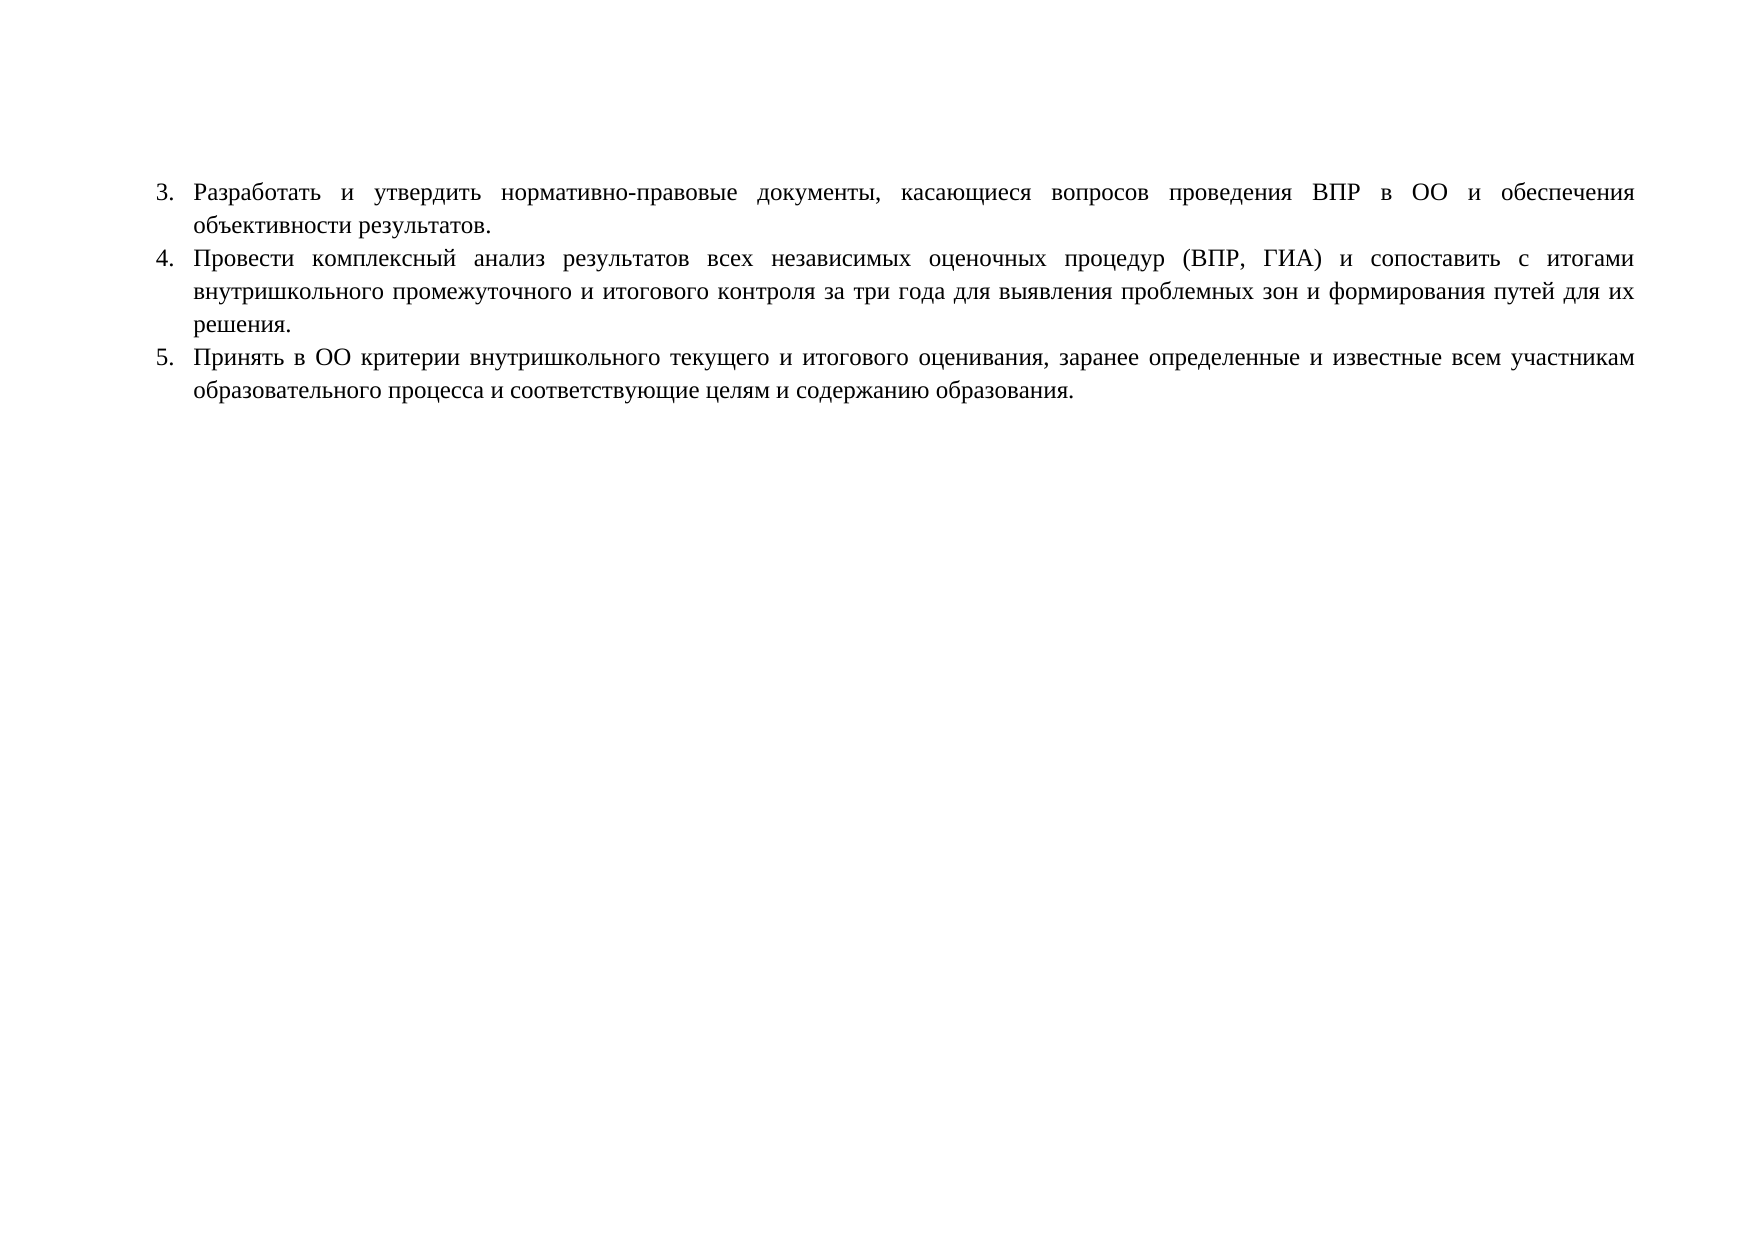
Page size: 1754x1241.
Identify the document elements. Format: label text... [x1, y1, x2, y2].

list Принять в ОО критерии внутришкольного текущего и итогового оценивания, заранее определенные и известные всем участникам образовательного процесса и соответствующие целям и содержанию образования. [156, 342, 1636, 404]
list Провести комплексный анализ результатов всех независимых оценочных процедур (ВПР, ГИА) и сопоставить с итогами внутришкольного промежуточного и итогового контроля за три года для выявления проблемных зон и формирования путей для их решения. [156, 243, 1636, 338]
list Разработать и утвердить нормативно-правовые документы, касающиеся вопросов проведения ВПР в ОО и обеспечения объективности результатов. [156, 177, 1636, 239]
